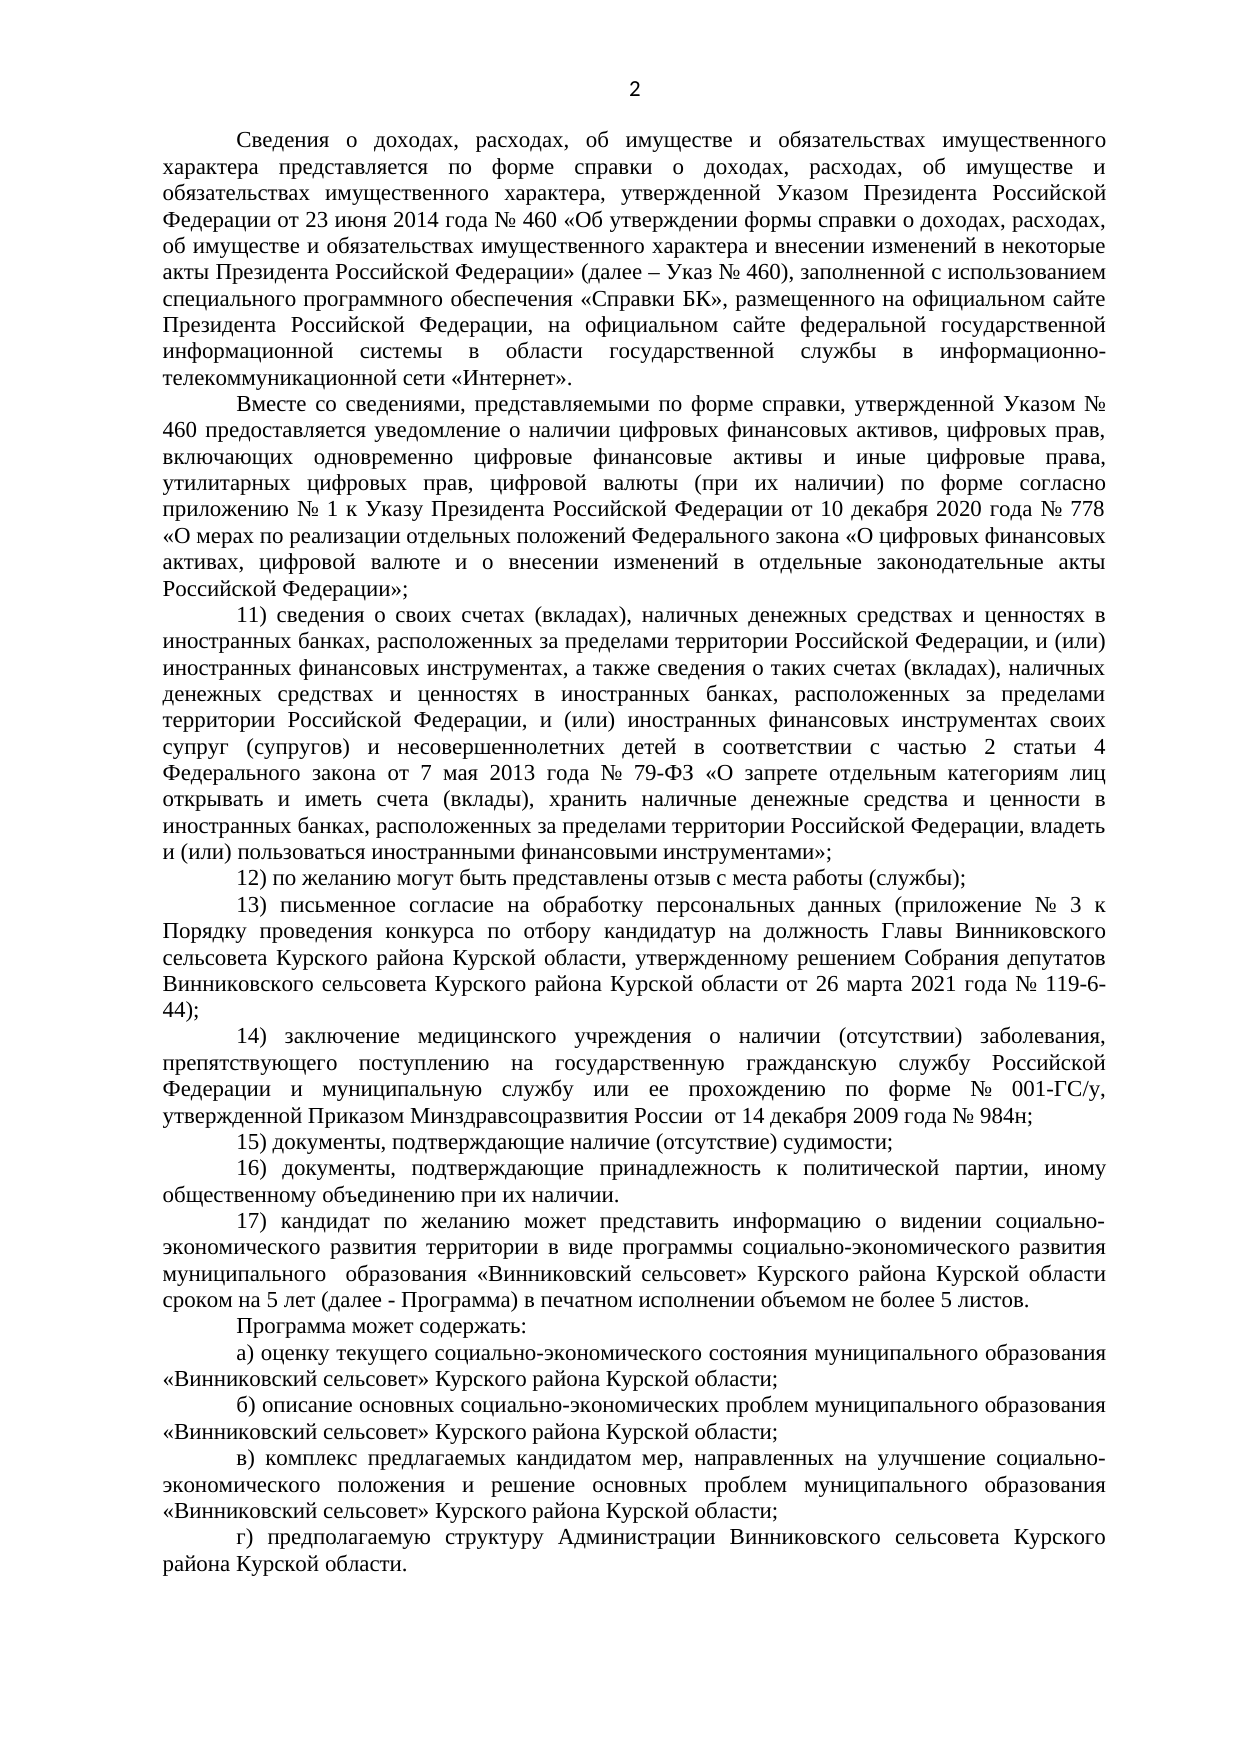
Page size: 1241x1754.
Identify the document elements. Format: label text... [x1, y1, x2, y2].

text 13) письменное согласие на обработку персональных данных (приложение № 3 к Порядку проведения конкурса по отбору кандидатур на должность Главы Винниковского сельсовета Курского района Курской области, утвержденному решением Собрания депутатов Винниковского сельсовета Курского района Курской области от 26 марта 2021 года № 119-6-44); [162, 891, 1107, 1023]
text 17) кандидат по желанию может представить информацию о видении социально-экономического развития территории в виде программы социально-экономического развития муниципального образования «Винниковский сельсовет» Курского района Курской области сроком на 5 лет (далее - Программа) в печатном исполнении объемом не более 5 листов. [162, 1207, 1107, 1312]
text 15) документы, подтверждающие наличие (отсутствие) судимости; [162, 1128, 1107, 1154]
text 11) сведения о своих счетах (вкладах), наличных денежных средствах и ценностях в иностранных банках, расположенных за пределами территории Российской Федерации, и (или) иностранных финансовых инструментах, а также сведения о таких счетах (вкладах), наличных денежных средствах и ценностях в иностранных банках, расположенных за пределами территории Российской Федерации, и (или) иностранных финансовых инструментах своих супруг (супругов) и несовершеннолетних детей в соответствии с частью 2 статьи 4 Федерального закона от 7 мая 2013 года № 79-ФЗ «О запрете отдельным категориям лиц открывать и иметь счета (вклады), хранить наличные денежные средства и ценности в иностранных банках, расположенных за пределами территории Российской Федерации, владеть и (или) пользоваться иностранными финансовыми инструментами»; [162, 601, 1107, 864]
text г) предполагаемую структуру Администрации Винниковского сельсовета Курского района Курской области. [162, 1523, 1107, 1576]
text Вместе со сведениями, представляемыми по форме справки, утвержденной Указом № 460 предоставляется уведомление о наличии цифровых финансовых активов, цифровых прав, включающих одновременно цифровые финансовые активы и иные цифровые права, утилитарных цифровых прав, цифровой валюты (при их наличии) по форме согласно приложению № 1 к Указу Президента Российской Федерации от 10 декабря 2020 года № 778 «О мерах по реализации отдельных положений Федерального закона «О цифровых финансовых активах, цифровой валюте и о внесении изменений в отдельные законодательные акты Российской Федерации»; [162, 390, 1107, 601]
text б) описание основных социально-экономических проблем муниципального образования «Винниковский сельсовет» Курского района Курской области; [162, 1392, 1107, 1444]
text в) комплекс предлагаемых кандидатом мер, направленных на улучшение социально-экономического положения и решение основных проблем муниципального образования «Винниковский сельсовет» Курского района Курской области; [162, 1444, 1107, 1523]
text 16) документы, подтверждающие принадлежность к политической партии, иному общественному объединению при их наличии. [162, 1154, 1107, 1207]
text 14) заключение медицинского учреждения о наличии (отсутствии) заболевания, препятствующего поступлению на государственную гражданскую службу Российской Федерации и муниципальную службу или ее прохождению по форме № 001-ГС/у, утвержденной Приказом Минздравсоцразвития России от 14 декабря 2009 года № 984н; [162, 1023, 1107, 1128]
text 12) по желанию могут быть представлены отзыв с места работы (службы); [162, 864, 1107, 891]
text а) оценку текущего социально-экономического состояния муниципального образования «Винниковский сельсовет» Курского района Курской области; [162, 1339, 1107, 1392]
text Сведения о доходах, расходах, об имуществе и обязательствах имущественного характера представляется по форме справки о доходах, расходах, об имуществе и обязательствах имущественного характера, утвержденной Указом Президента Российской Федерации от 23 июня 2014 года № 460 «Об утверждении формы справки о доходах, расходах, об имуществе и обязательствах имущественного характера и внесении изменений в некоторые акты Президента Российской Федерации» (далее – Указ № 460), заполненной с использованием специального программного обеспечения «Справки БК», размещенного на официальном сайте Президента Российской Федерации, на официальном сайте федеральной государственной информационной системы в области государственной службы в информационно-телекоммуникационной сети «Интернет». [162, 127, 1107, 390]
text Программа может содержать: [162, 1312, 1107, 1339]
